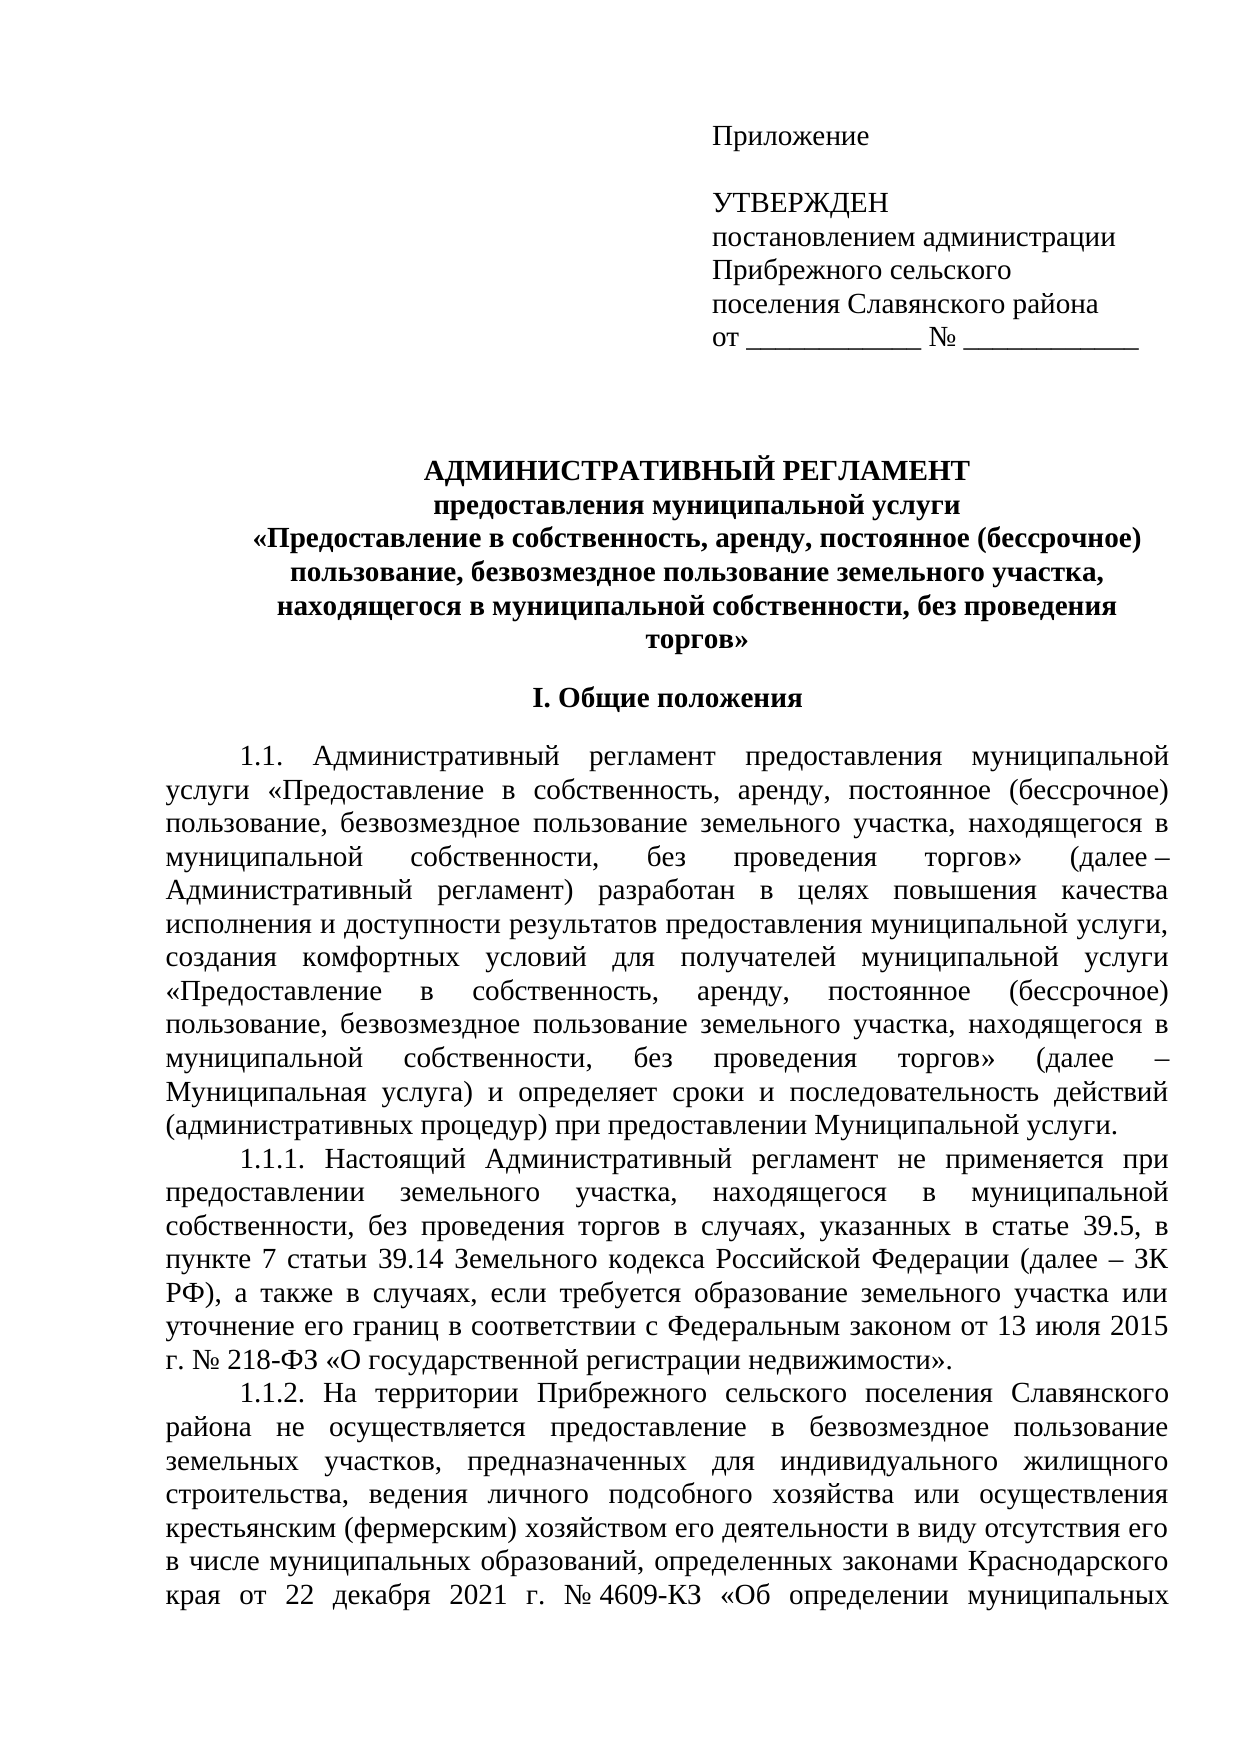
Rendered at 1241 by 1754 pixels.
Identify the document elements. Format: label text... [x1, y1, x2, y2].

text поселения Славянского района [712, 286, 1169, 319]
text предоставления муниципальной услуги [224, 487, 1169, 521]
text Прибрежного сельского [712, 252, 1169, 286]
text 1.1.1. Настоящий Административный регламент не применяется при предоставлении земельного участка, находящегося в муниципальной собственности, без проведения торгов в случаях, указанных в статье 39.5, в пункте 7 статьи 39.14 Земельного кодекса Российской Федерации (далее – ЗК РФ), а также в случаях, если требуется образование земельного участка или уточнение его границ в соответствии c Федеральным законом от 13 июля 2015 г. № 218-ФЗ «О государственной регистрации недвижимости». [165, 1141, 1169, 1376]
text АДМИНИСТРАТИВНЫЙ РЕГЛАМЕНТ [224, 453, 1169, 487]
text 1.1. Административный регламент предоставления муниципальной услуги «Предоставление в собственность, аренду, постоянное (бессрочное) пользование, безвозмездное пользование земельного участка, находящегося в муниципальной собственности, без проведения торгов» (далее – Административный регламент) разработан в целях повышения качества исполнения и доступности результатов предоставления муниципальной услуги, создания комфортных условий для получателей муниципальной услуги «Предоставление в собственность, аренду, постоянное (бессрочное) пользование, безвозмездное пользование земельного участка, находящегося в муниципальной собственности, без проведения торгов» (далее – Муниципальная услуга) и определяет сроки и последовательность действий (административных процедур) при предоставлении Муниципальной услуги. [165, 738, 1169, 1141]
text от ____________ № ____________ [712, 319, 1169, 353]
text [165, 1376, 1169, 1610]
text постановлением администрации [712, 219, 1169, 252]
text I. Общие положения [165, 680, 1169, 713]
text «Предоставление в собственность, аренду, постоянное (бессрочное) пользование, безвозмездное пользование земельного участка, находящегося в муниципальной собственности, без проведения торгов» [224, 521, 1169, 655]
text Приложение [712, 118, 1169, 152]
text УТВЕРЖДЕН [712, 185, 1169, 219]
